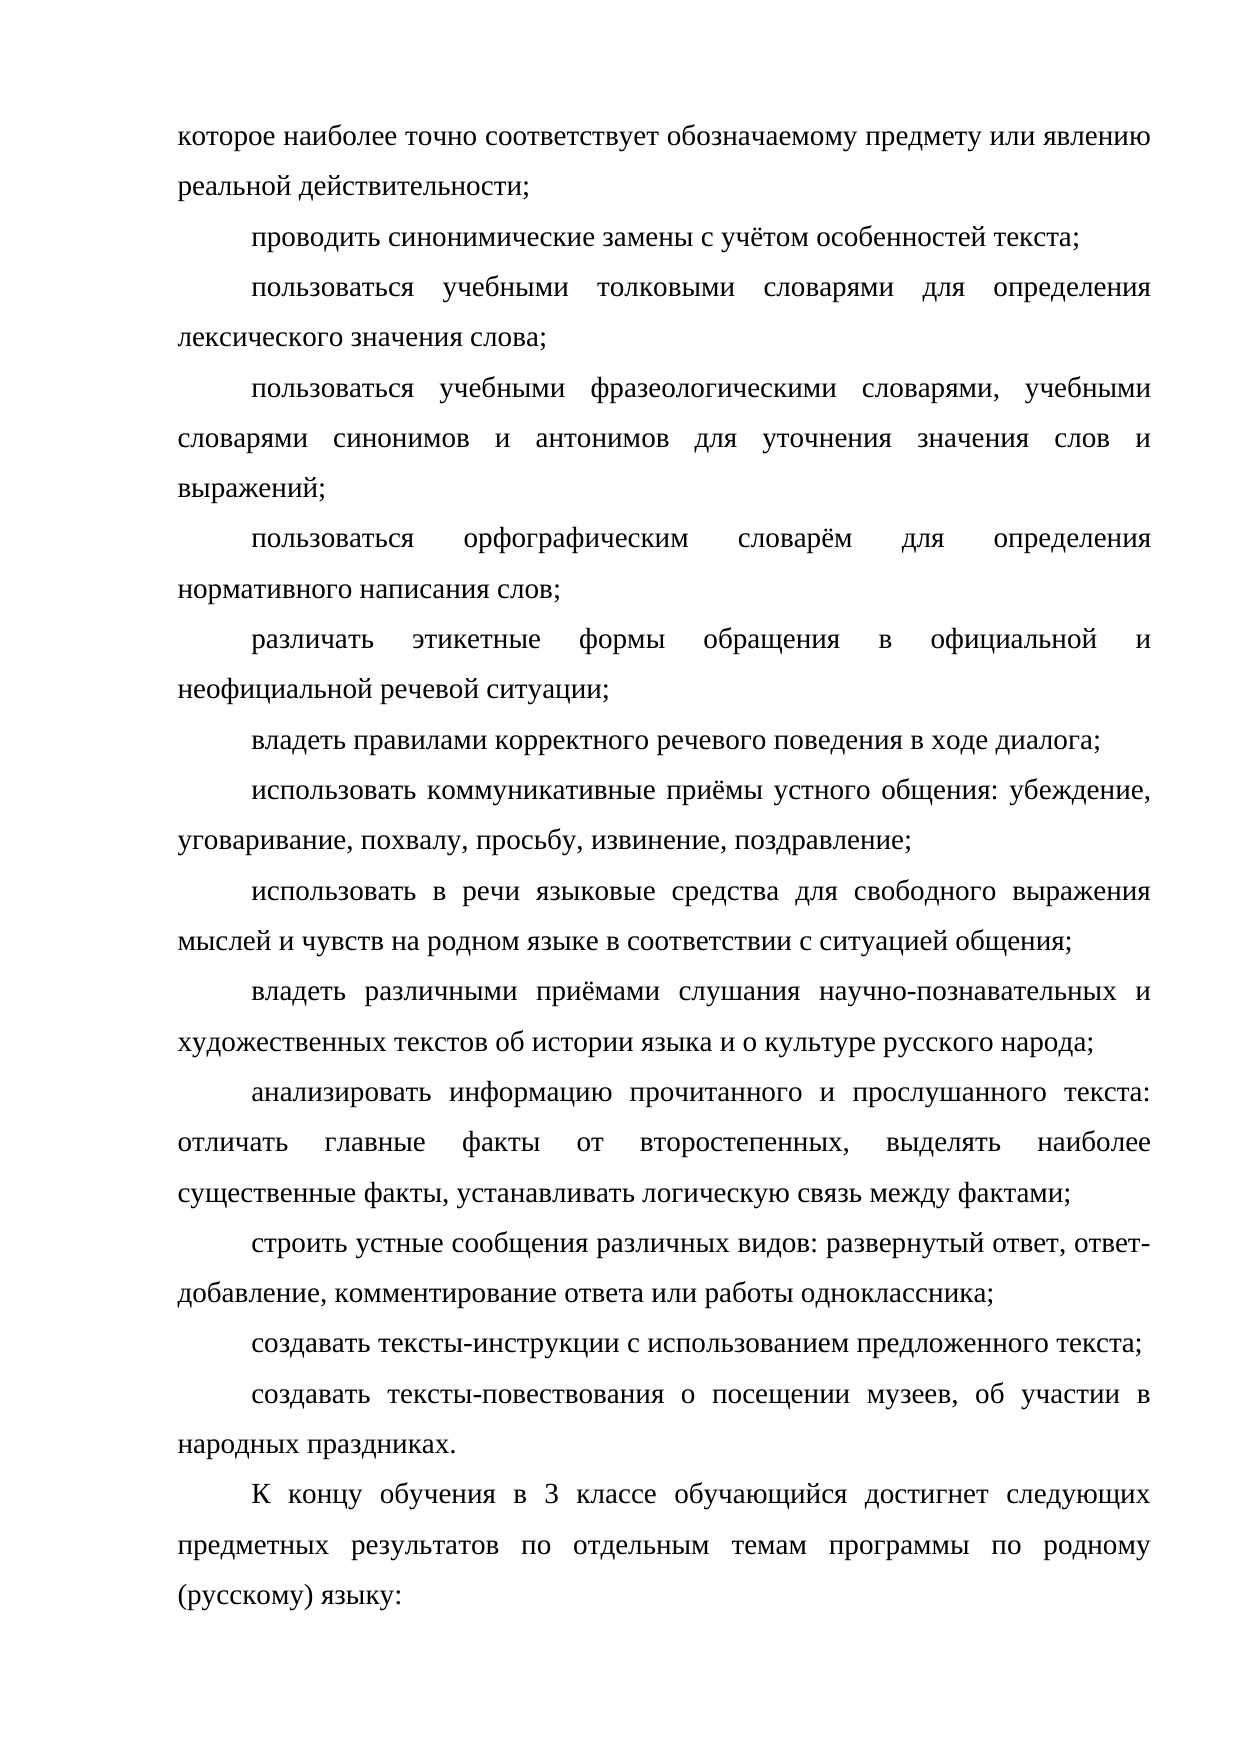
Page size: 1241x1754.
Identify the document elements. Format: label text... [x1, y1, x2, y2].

text пользоваться учебными толковыми словарями для определения лексического значения слова; [177, 269, 1152, 353]
text строить устные сообщения различных видов: развернутый ответ, ответ-добавление, комментирование ответа или работы одноклассника; [177, 1225, 1152, 1309]
text владеть правилами корректного речевого поведения в ходе диалога; [177, 722, 1152, 755]
text использовать в речи языковые средства для свободного выражения мыслей и чувств на родном языке в соответствии с ситуацией общения; [177, 873, 1152, 957]
text пользоваться орфографическим словарём для определения нормативного написания слов; [177, 521, 1152, 604]
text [177, 118, 1152, 202]
text создавать тексты-инструкции с использованием предложенного текста; [177, 1326, 1152, 1359]
text различать этикетные формы обращения в официальной и неофициальной речевой ситуации; [177, 621, 1152, 705]
text владеть различными приёмами слушания научно-познавательных и художественных текстов об истории языка и о культуре русского народа; [177, 973, 1152, 1057]
text анализировать информацию прочитанного и прослушанного текста: отличать главные факты от второстепенных, выделять наиболее существенные факты, устанавливать логическую связь между фактами; [177, 1074, 1152, 1208]
text проводить синонимические замены с учётом особенностей текста; [177, 219, 1152, 252]
text пользоваться учебными фразеологическими словарями, учебными словарями синонимов и антонимов для уточнения значения слов и выражений; [177, 370, 1152, 504]
text использовать коммуникативные приёмы устного общения: убеждение, уговаривание, похвалу, просьбу, извинение, поздравление; [177, 772, 1152, 856]
text К концу обучения в 3 классе обучающийся достигнет следующих предметных результатов по отдельным темам программы по родному (русскому) языку: [177, 1477, 1152, 1611]
text создавать тексты-повествования о посещении музеев, об участии в народных праздниках. [177, 1376, 1152, 1460]
